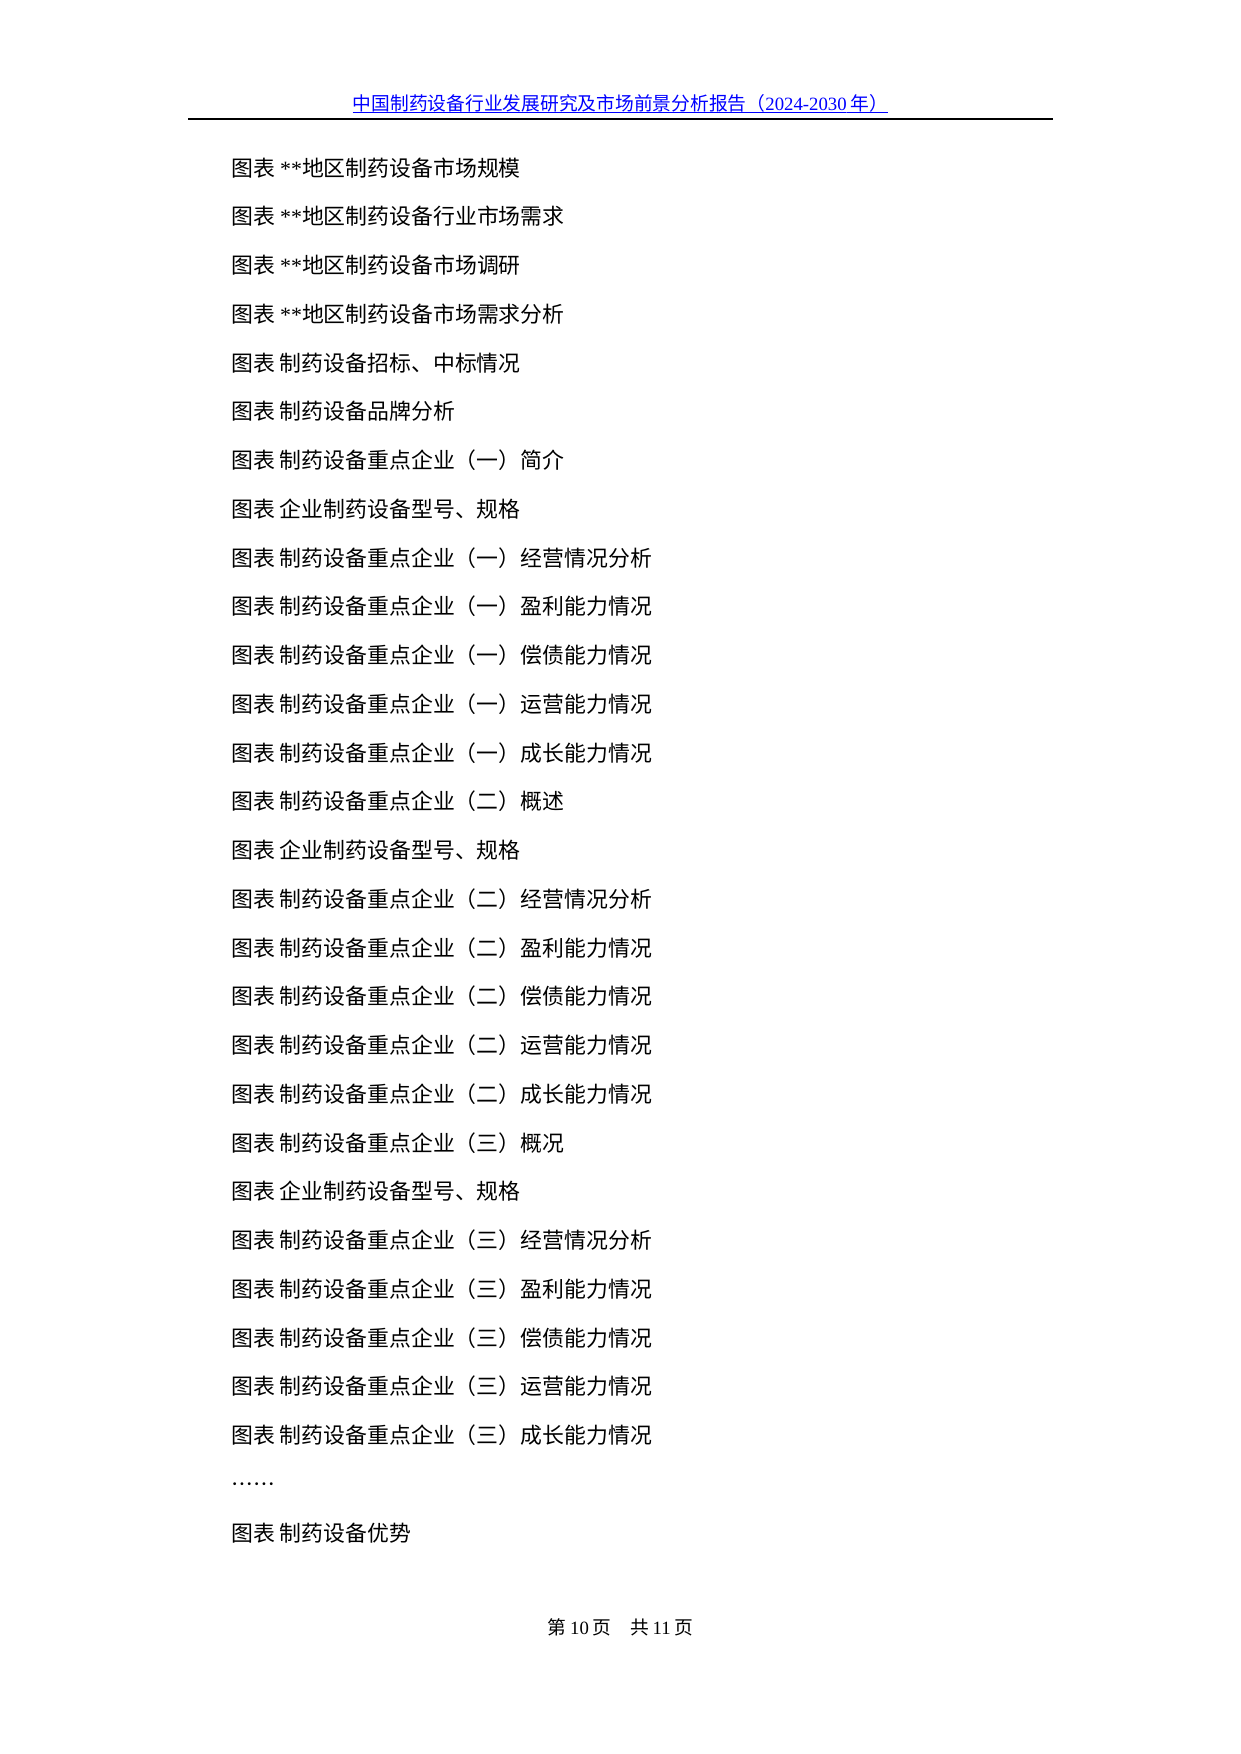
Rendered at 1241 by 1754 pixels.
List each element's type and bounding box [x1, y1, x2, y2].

text [187, 150, 1053, 1548]
